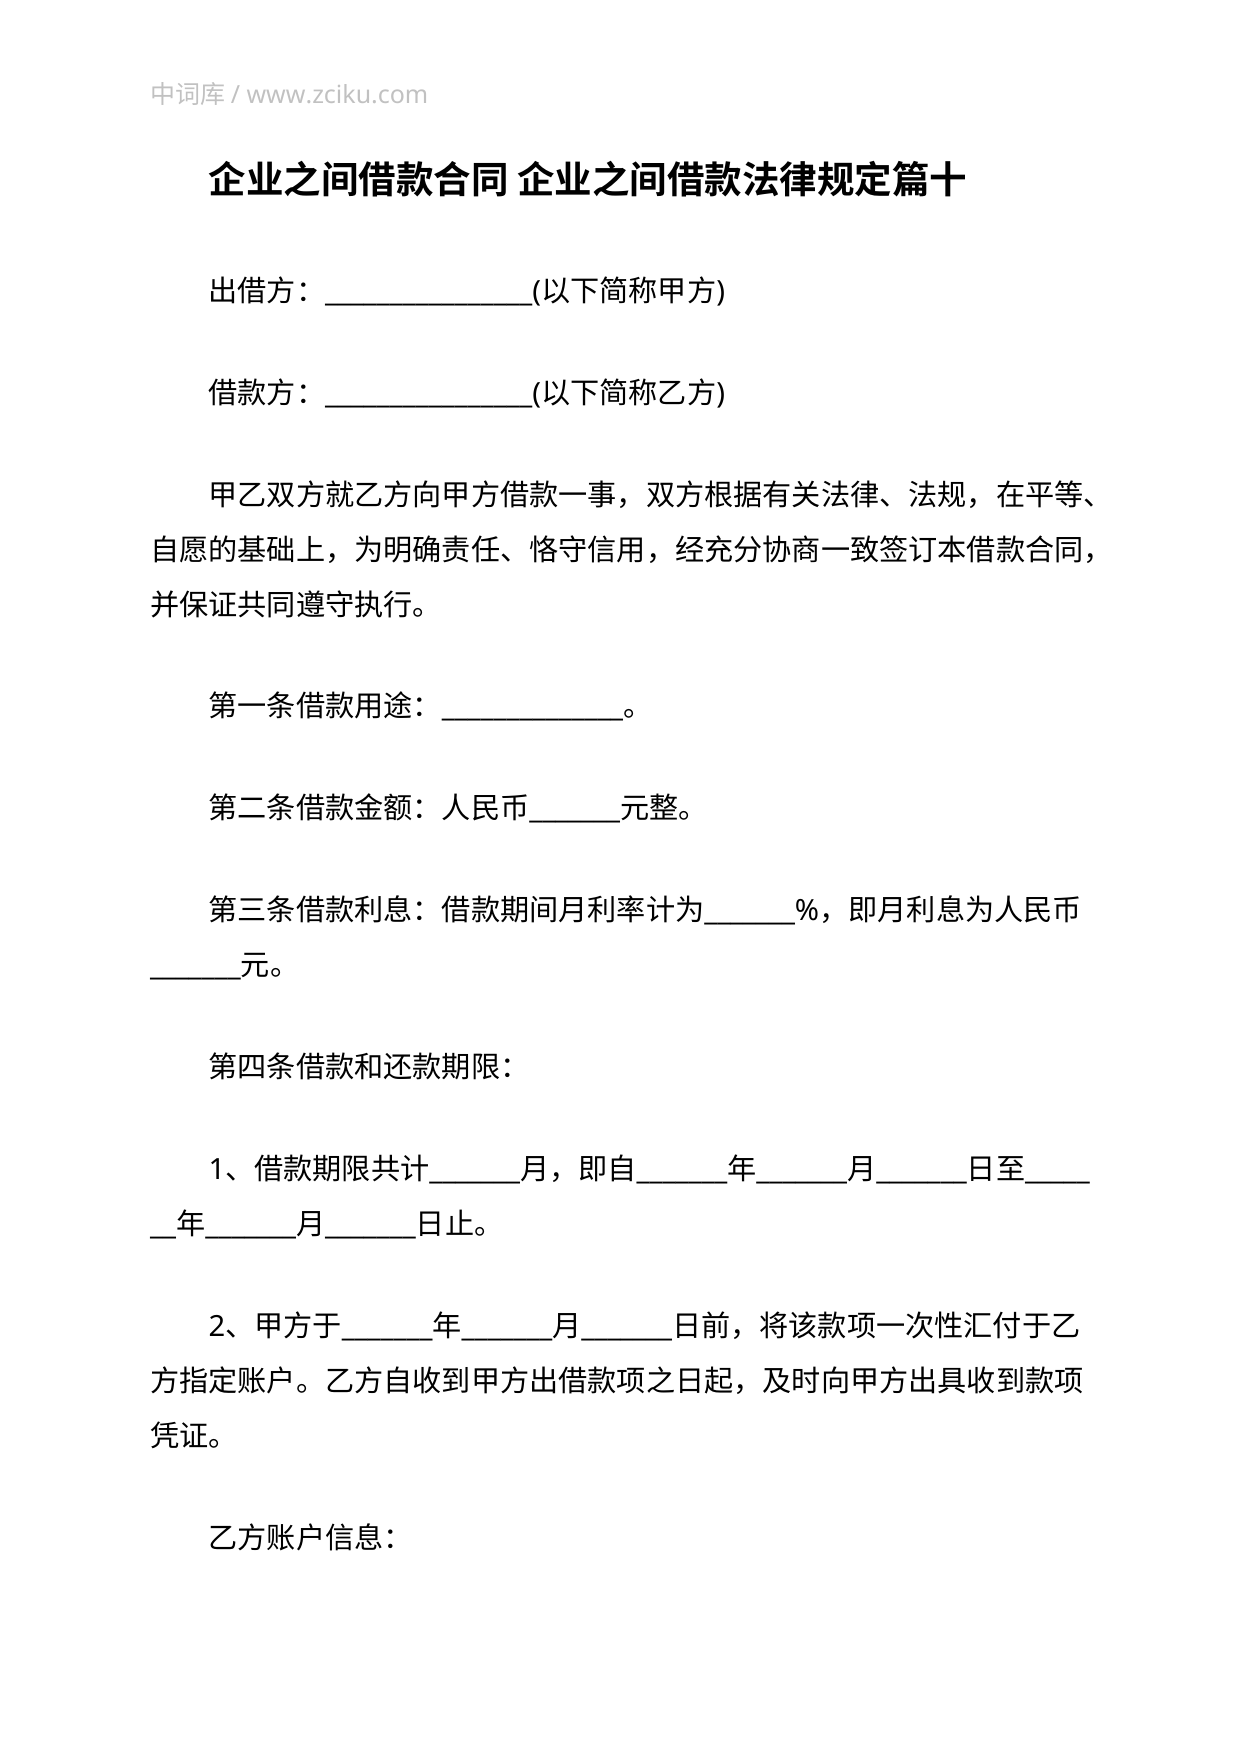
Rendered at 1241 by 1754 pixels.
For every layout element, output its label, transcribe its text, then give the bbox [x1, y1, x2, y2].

text 第一条借款用途：______________。 [150, 683, 1090, 725]
text 1、借款期限共计_______月，即自_______年_______月_______日至_______年_______月_______日止。 [150, 1146, 1090, 1243]
text 出借方：________________(以下简称甲方) [150, 267, 1090, 310]
text 甲乙双方就乙方向甲方借款一事，双方根据有关法律、法规，在平等、自愿的基础上，为明确责任、恪守信用，经充分协商一致签订本借款合同，并保证共同遵守执行。 [150, 471, 1090, 623]
text 第二条借款金额：人民币_______元整。 [150, 785, 1090, 827]
text 借款方：________________(以下简称乙方) [150, 369, 1090, 412]
text 2、甲方于_______年_______月_______日前，将该款项一次性汇付于乙方指定账户。乙方自收到甲方出借款项之日起，及时向甲方出具收到款项凭证。 [150, 1303, 1090, 1455]
text 企业之间借款合同 企业之间借款法律规定篇十 [150, 150, 1090, 204]
text 乙方账户信息： [150, 1514, 1090, 1557]
text 第三条借款利息：借款期间月利率计为_______%，即月利息为人民币_______元。 [150, 887, 1090, 984]
text 第四条借款和还款期限： [150, 1044, 1090, 1086]
